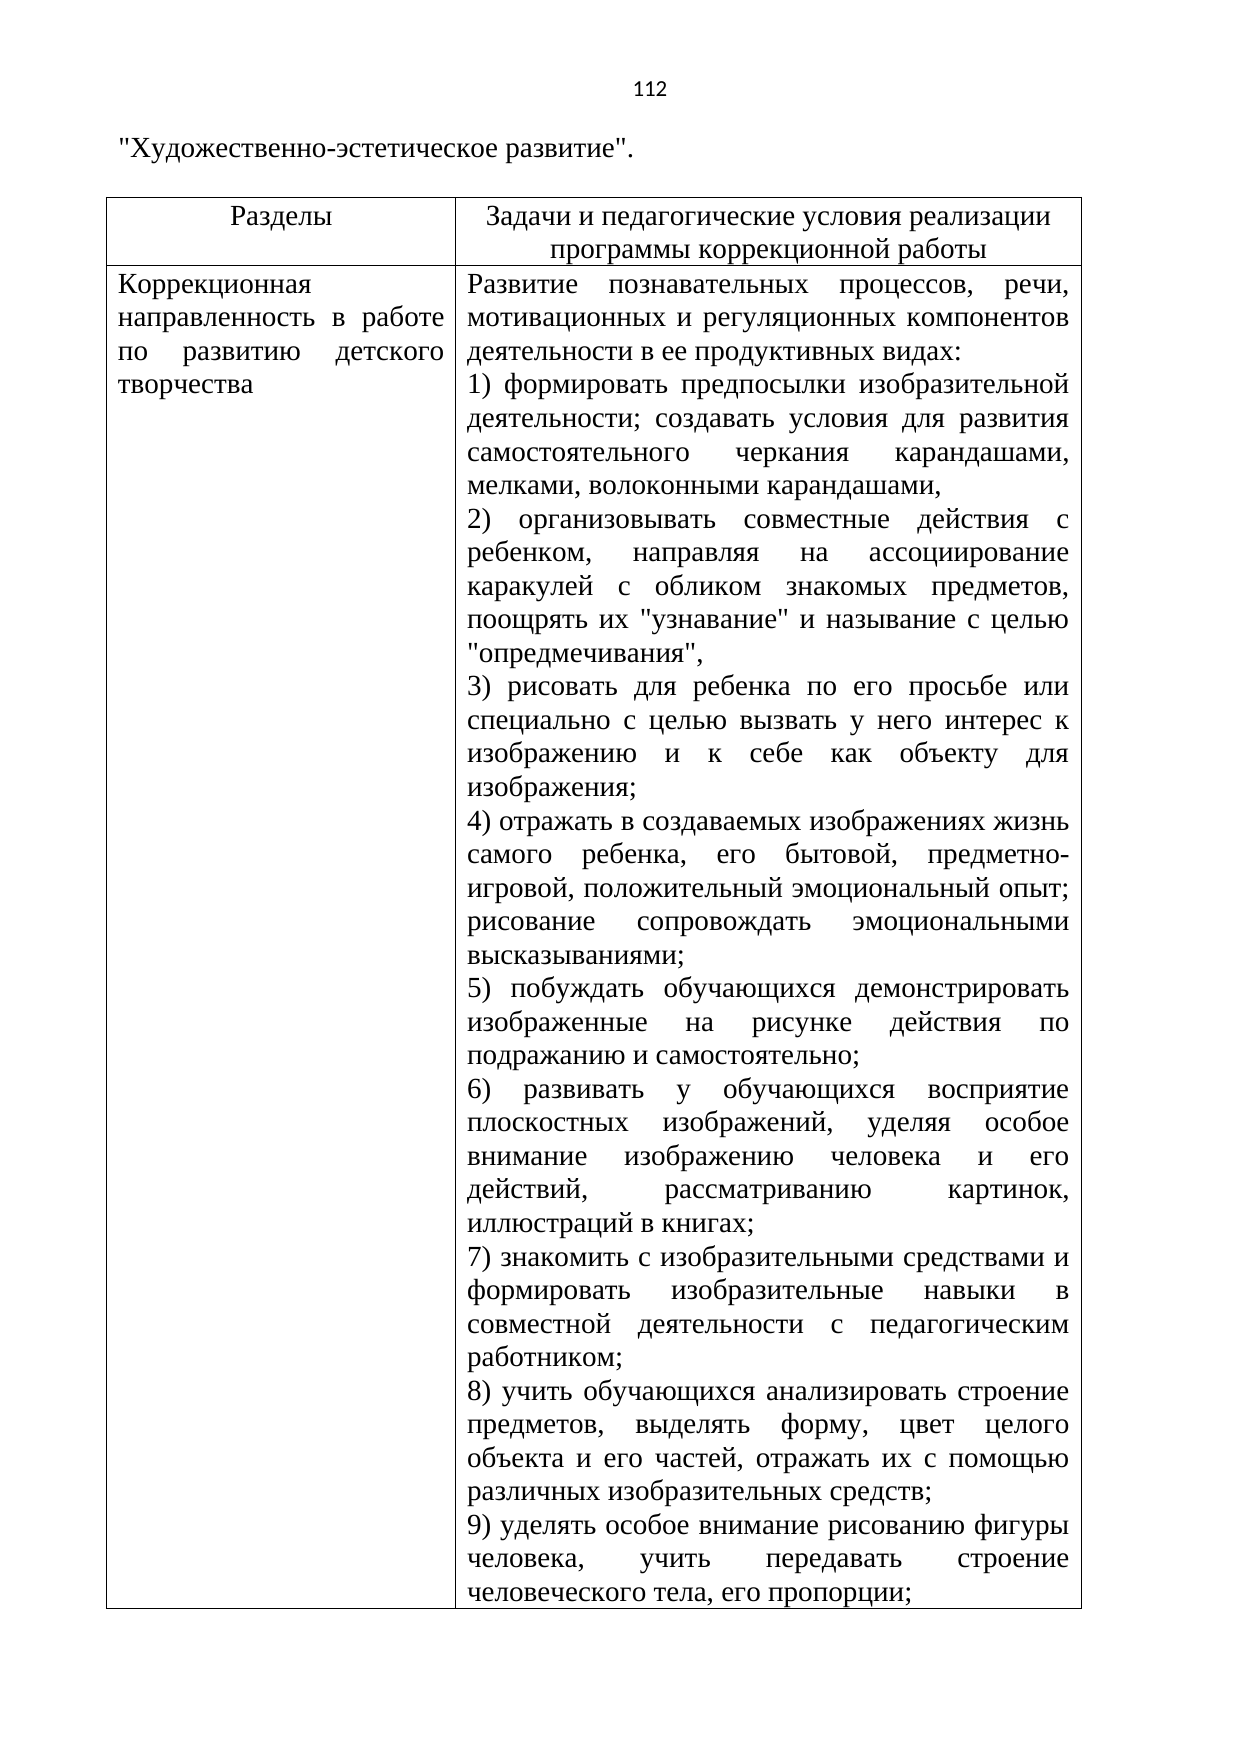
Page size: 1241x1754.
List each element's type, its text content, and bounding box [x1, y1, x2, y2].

table_header Разделы [107, 198, 455, 265]
table_header Задачи и педагогические условия реализации программы коррекционной работы [456, 198, 1081, 265]
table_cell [107, 266, 455, 1608]
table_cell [456, 266, 1081, 1608]
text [118, 130, 1181, 163]
